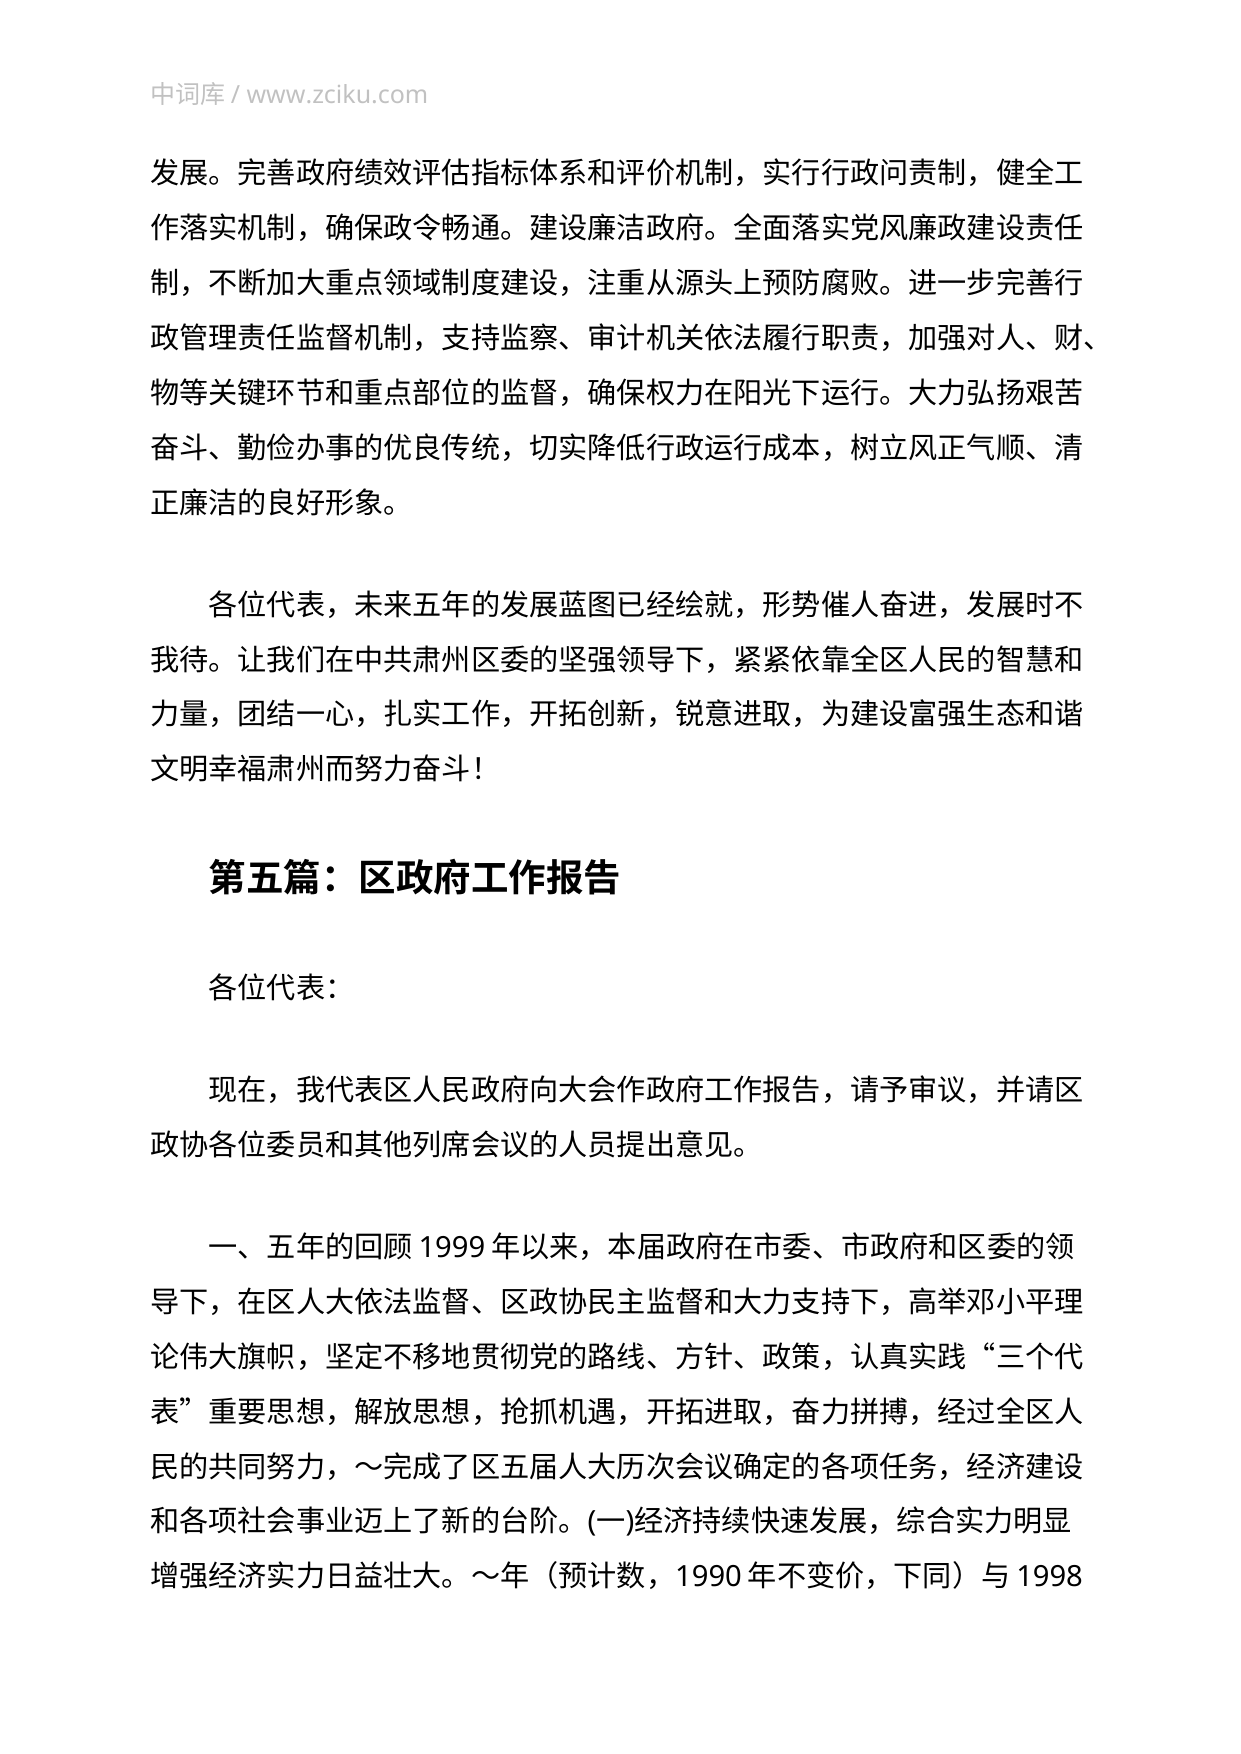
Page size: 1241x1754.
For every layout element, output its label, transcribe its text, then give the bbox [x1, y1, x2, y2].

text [150, 1223, 1090, 1595]
text 第五篇：区政府工作报告 [150, 848, 1090, 902]
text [150, 150, 1090, 522]
text 各位代表： [150, 965, 1090, 1007]
text 现在，我代表区人民政府向大会作政府工作报告，请予审议，并请区政协各位委员和其他列席会议的人员提出意见。 [150, 1067, 1090, 1164]
text 各位代表，未来五年的发展蓝图已经绘就，形势催人奋进，发展时不我待。让我们在中共肃州区委的坚强领导下，紧紧依靠全区人民的智慧和力量，团结一心，扎实工作，开拓创新，锐意进取，为建设富强生态和谐文明幸福肃州而努力奋斗！ [150, 581, 1090, 788]
